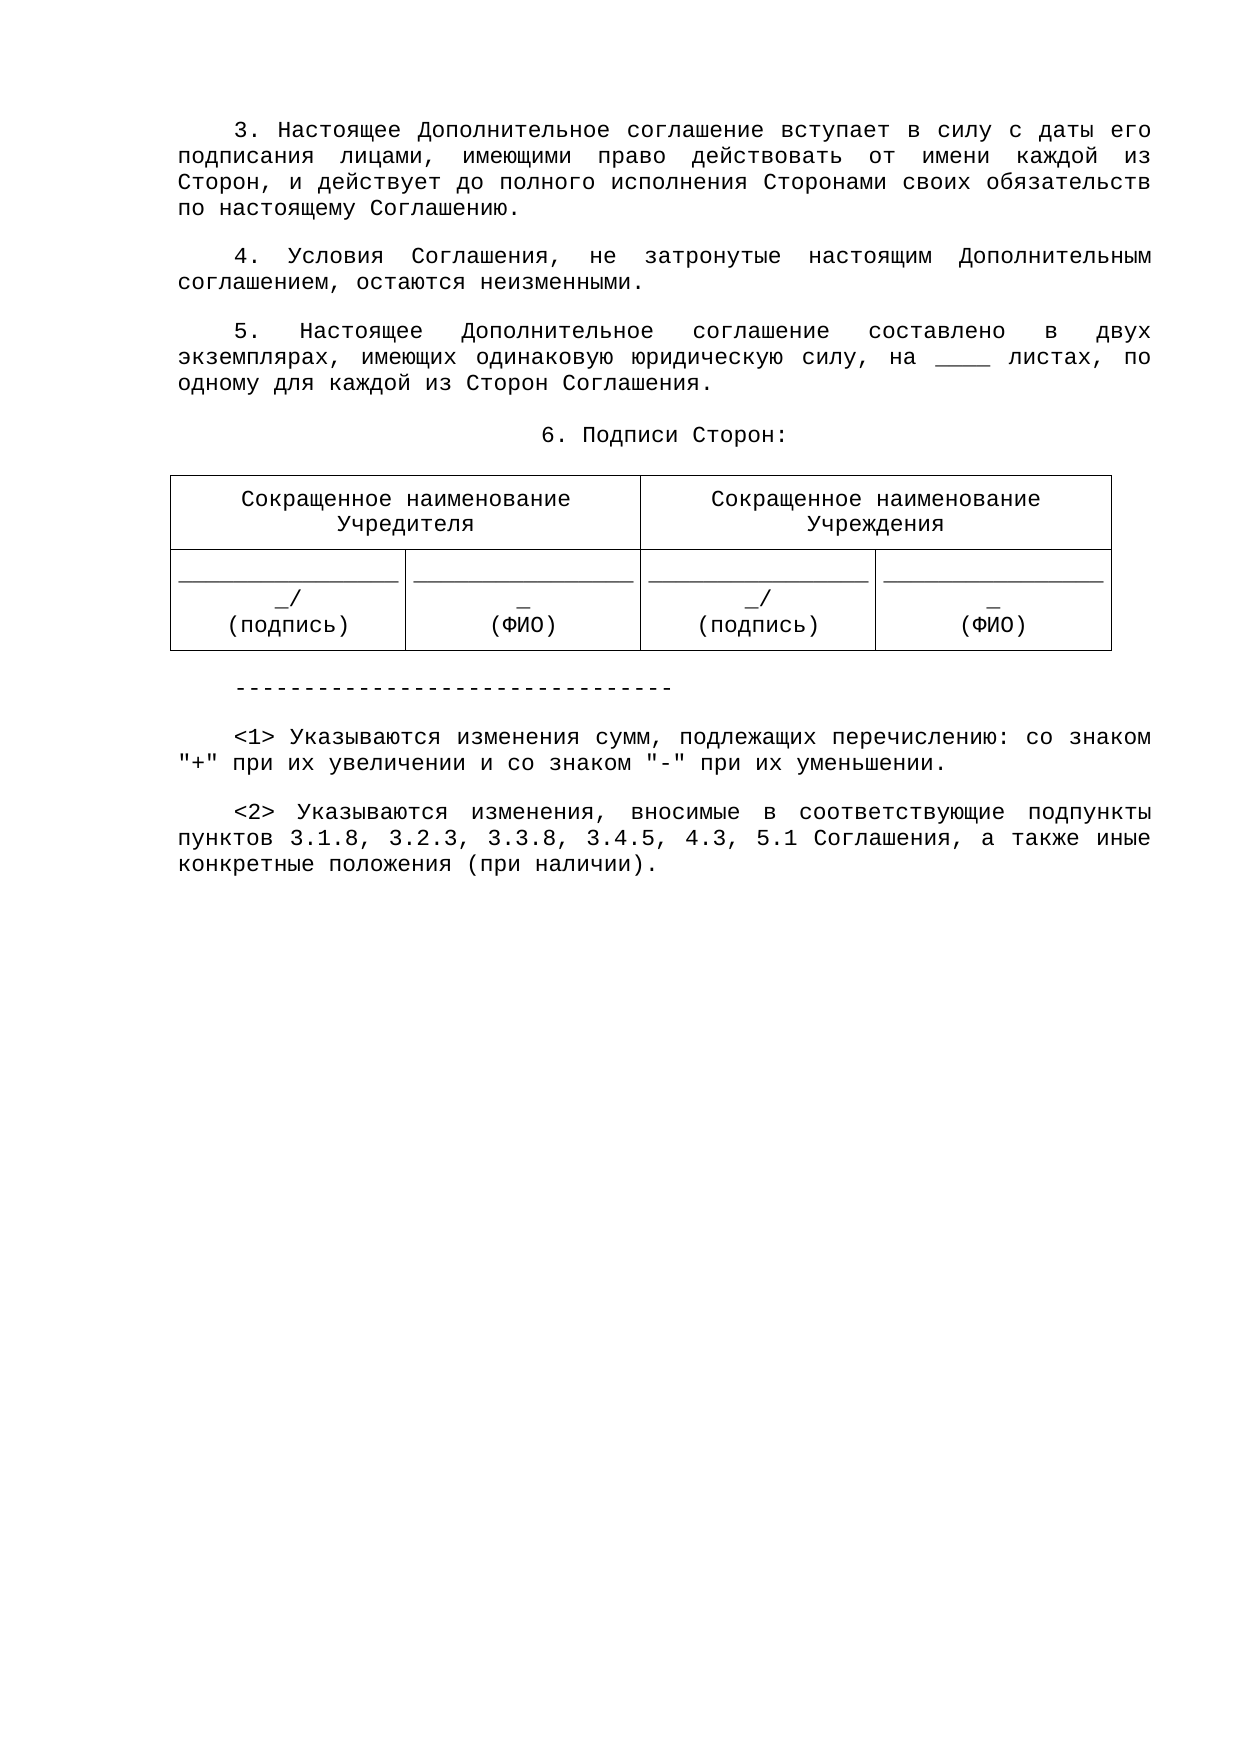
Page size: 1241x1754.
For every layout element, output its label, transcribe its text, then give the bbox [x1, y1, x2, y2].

table_cell _________________ (ФИО) [406, 550, 640, 649]
table_header Сокращенное наименование Учредителя [171, 476, 640, 549]
table_cell _________________/ (подпись) [641, 550, 875, 649]
text 3. Настоящее Дополнительное соглашение вступает в силу с даты его подписания лицами, имеющими право действовать от имени каждой из Сторон, и действует до полного исполнения Сторонами своих обязательств по настоящему Соглашению. [177, 118, 1152, 222]
table_cell _________________/ (подпись) [171, 550, 405, 649]
text 5. Настоящее Дополнительное соглашение составлено в двух экземплярах, имеющих одинаковую юридическую силу, на ____ листах, по одному для каждой из Сторон Соглашения. [177, 319, 1152, 397]
table_header Сокращенное наименование Учреждения [641, 476, 1111, 549]
text <2> Указываются изменения, вносимые в соответствующие подпункты пунктов 3.1.8, 3.2.3, 3.3.8, 3.4.5, 4.3, 5.1 Соглашения, а также иные конкретные положения (при наличии). [177, 800, 1152, 878]
text 4. Условия Соглашения, не затронутые настоящим Дополнительным соглашением, остаются неизменными. [177, 245, 1152, 297]
text -------------------------------- [177, 676, 1152, 702]
table_cell _________________ (ФИО) [876, 550, 1111, 649]
text <1> Указываются изменения сумм, подлежащих перечислению: со знаком "+" при их увеличении и со знаком "-" при их уменьшении. [177, 725, 1152, 777]
text 6. Подписи Сторон: [177, 423, 1152, 449]
